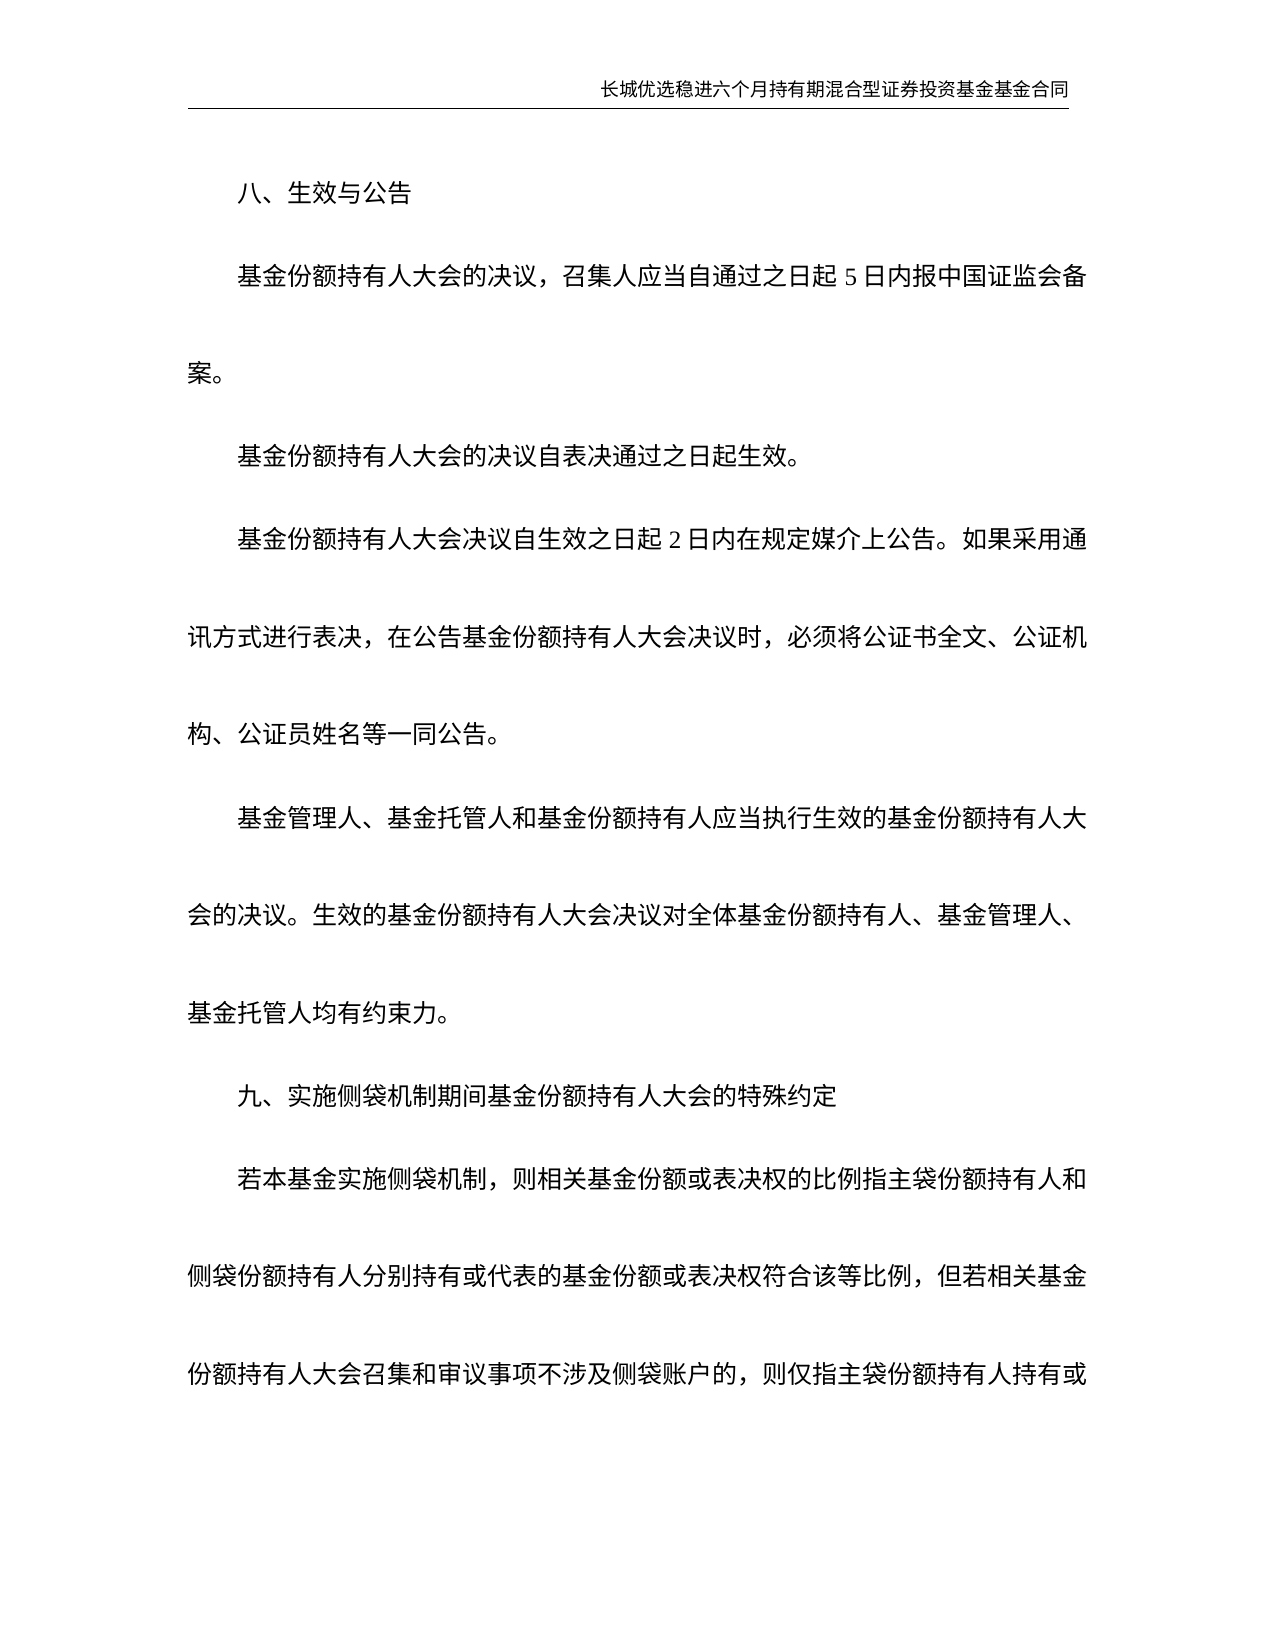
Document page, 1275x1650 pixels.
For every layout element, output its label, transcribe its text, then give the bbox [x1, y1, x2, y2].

text 基金份额持有人大会的决议自表决通过之日起生效。 [187, 422, 1087, 487]
text 基金份额持有人大会决议自生效之日起2日内在规定媒介上公告。如果采用通讯方式进行表决，在公告基金份额持有人大会决议时，必须将公证书全文、公证机构、公证员姓名等一同公告。 [187, 506, 1087, 766]
text 基金管理人、基金托管人和基金份额持有人应当执行生效的基金份额持有人大会的决议。生效的基金份额持有人大会决议对全体基金份额持有人、基金管理人、基金托管人均有约束力。 [187, 784, 1087, 1044]
text 八、生效与公告 [187, 159, 1087, 224]
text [187, 1145, 1087, 1405]
text 基金份额持有人大会的决议，召集人应当自通过之日起5日内报中国证监会备案。 [187, 242, 1087, 404]
text 九、实施侧袋机制期间基金份额持有人大会的特殊约定 [187, 1062, 1087, 1127]
